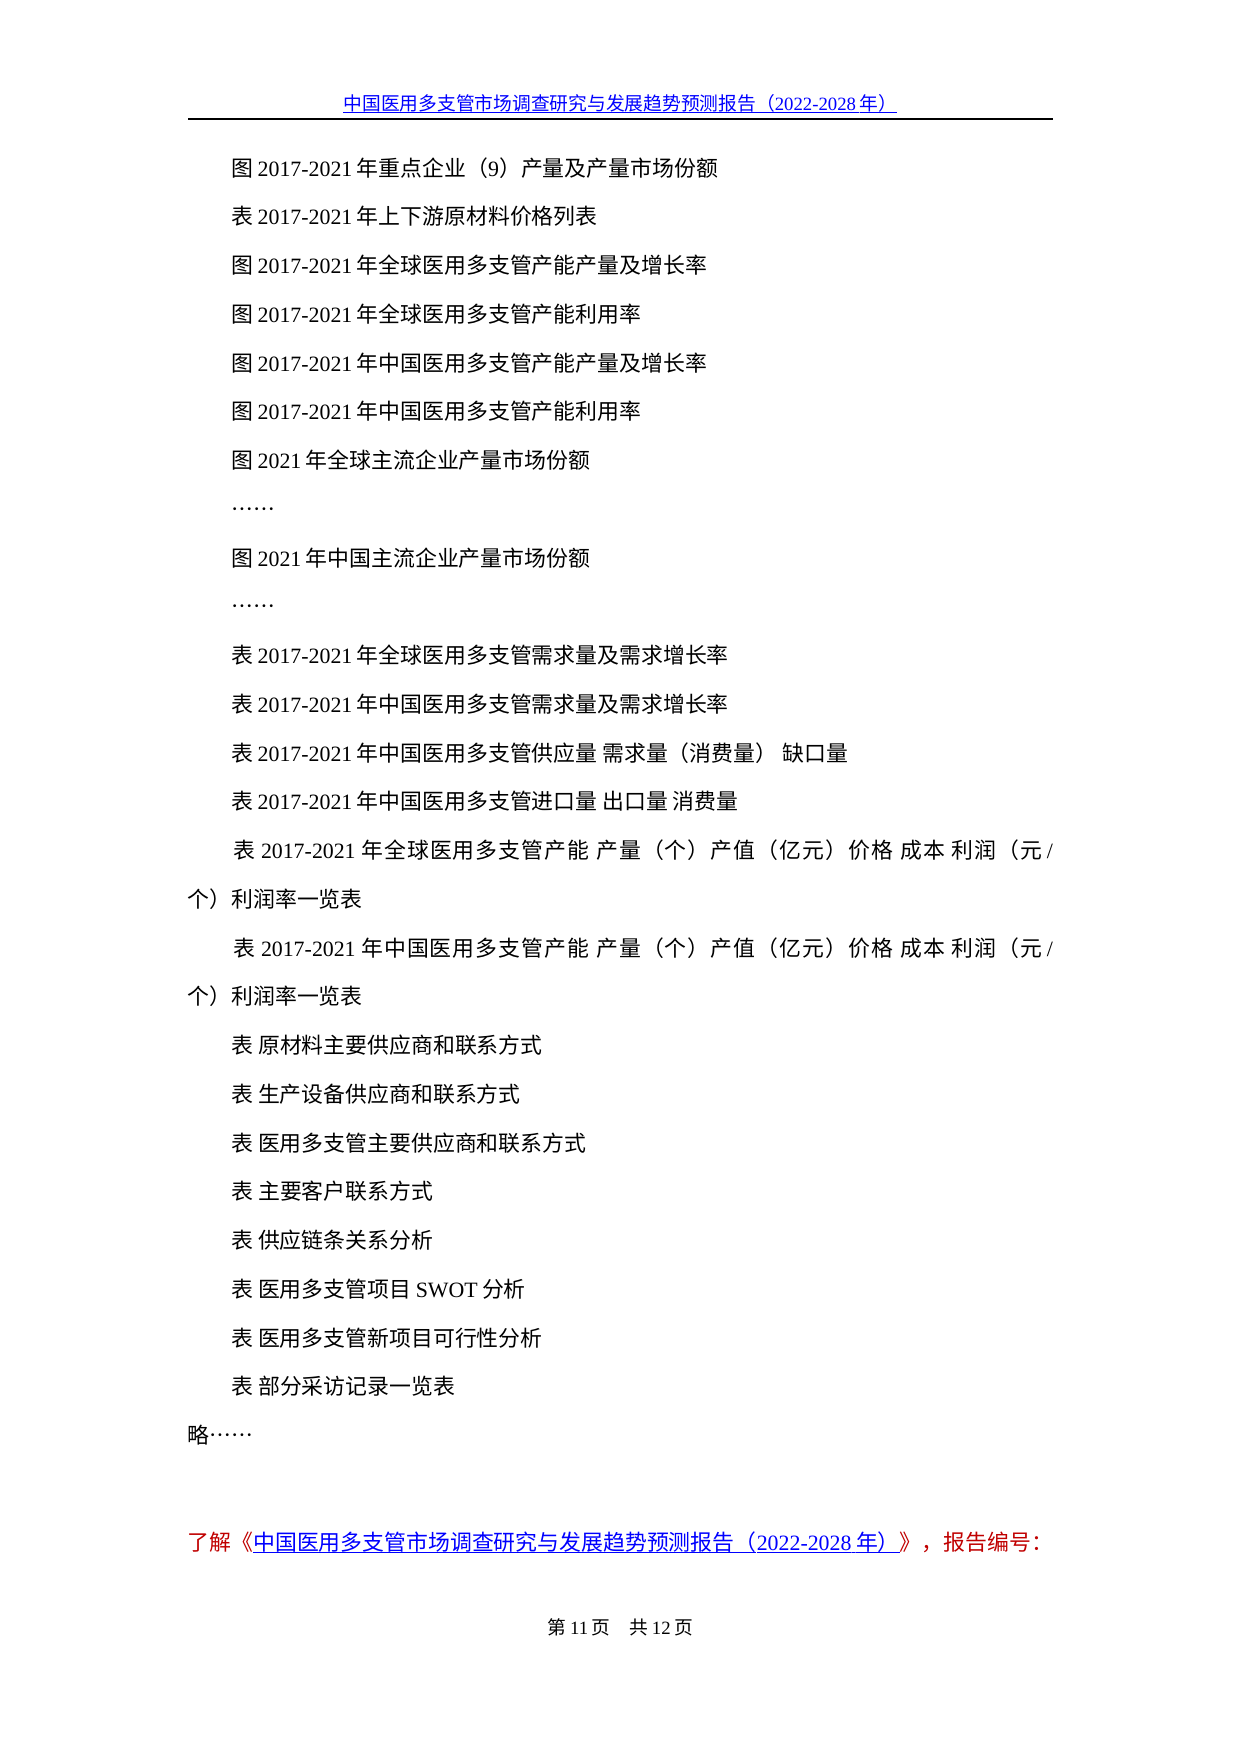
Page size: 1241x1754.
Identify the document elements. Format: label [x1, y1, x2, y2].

text [187, 150, 1053, 1450]
text [187, 1524, 1053, 1557]
